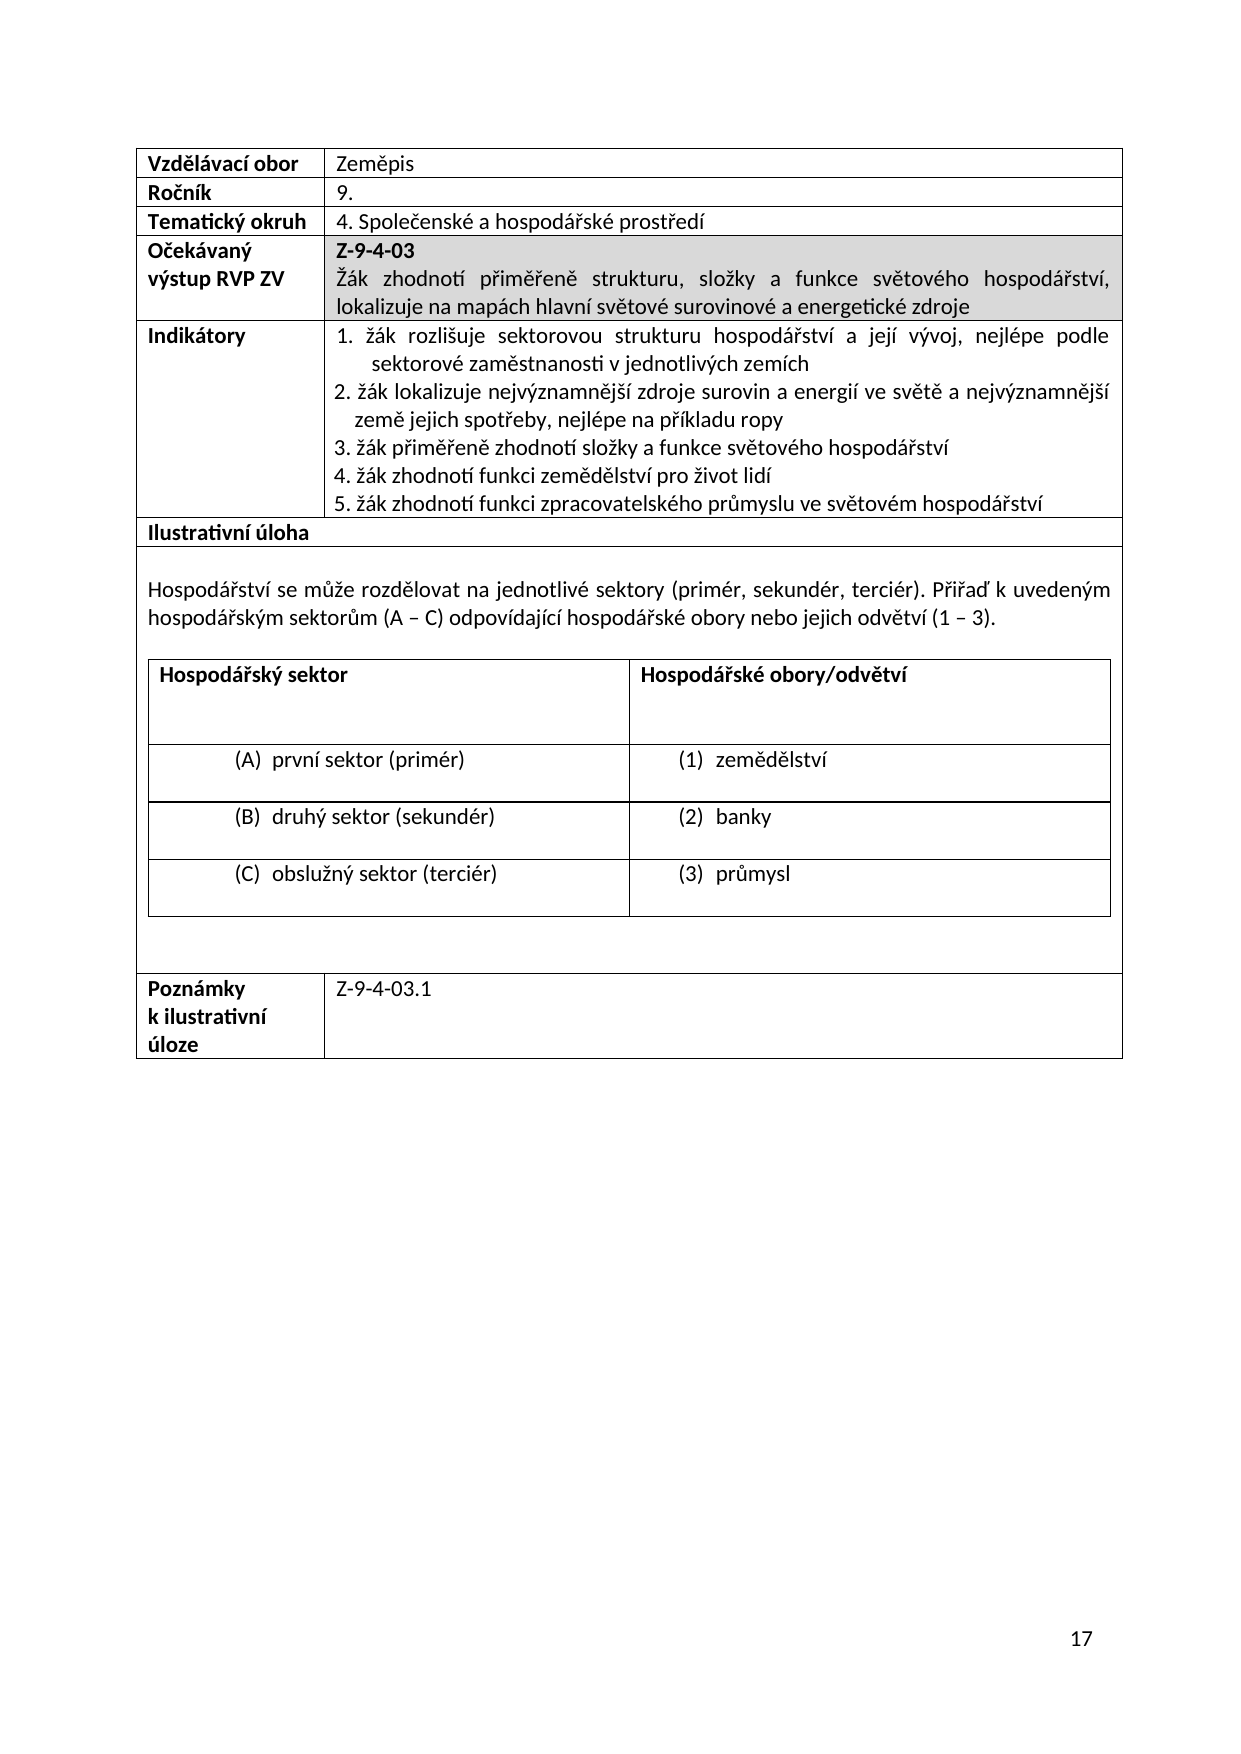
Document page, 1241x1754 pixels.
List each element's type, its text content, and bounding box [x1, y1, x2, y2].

table_cell 9. [325, 178, 1122, 206]
table_cell Z-9-4-03.1 [325, 974, 1122, 1058]
table_header Zeměpis [325, 149, 1122, 177]
table_cell Hospodářství se může rozdělovat na jednotlivé sektory (primér, sekundér, terciér). Přiřaď k uvedeným hospodářským sektorům (A – C) odpovídající hospodářské obory nebo jejich odvětví (1 – 3). [137, 547, 1122, 973]
table_cell Očekávaný výstup RVP ZV [137, 236, 324, 320]
table_cell Tematický okruh [137, 207, 324, 235]
table_header Vzdělávací obor [137, 149, 324, 177]
table_cell Z-9-4-03 Žák zhodnotí přiměřeně strukturu, složky a funkce světového hospodářství, lokalizuje na mapách hlavní světové surovinové a energetické zdroje [325, 236, 1122, 320]
table_cell Indikátory [137, 321, 324, 517]
table_cell Ročník [137, 178, 324, 206]
table_cell Ilustrativní úloha [137, 518, 1122, 546]
table_cell 4. Společenské a hospodářské prostředí [325, 207, 1122, 235]
table_cell Poznámky k ilustrativní úloze [137, 974, 324, 1058]
table_cell 1. žák rozlišuje sektorovou strukturu hospodářství a její vývoj, nejlépe podle sektorové zaměstnanosti v jednotlivých zemích 2. žák lokalizuje nejvýznamnější zdroje surovin a energií ve světě a nejvýznamnější země jejich spotřeby, nejlépe na příkladu ropy 3. žák přiměřeně zhodnotí složky a funkce světového hospodářství 4. žák zhodnotí funkci zemědělství pro život lidí 5. žák zhodnotí funkci zpracovatelského průmyslu ve světovém hospodářství [325, 321, 1122, 517]
